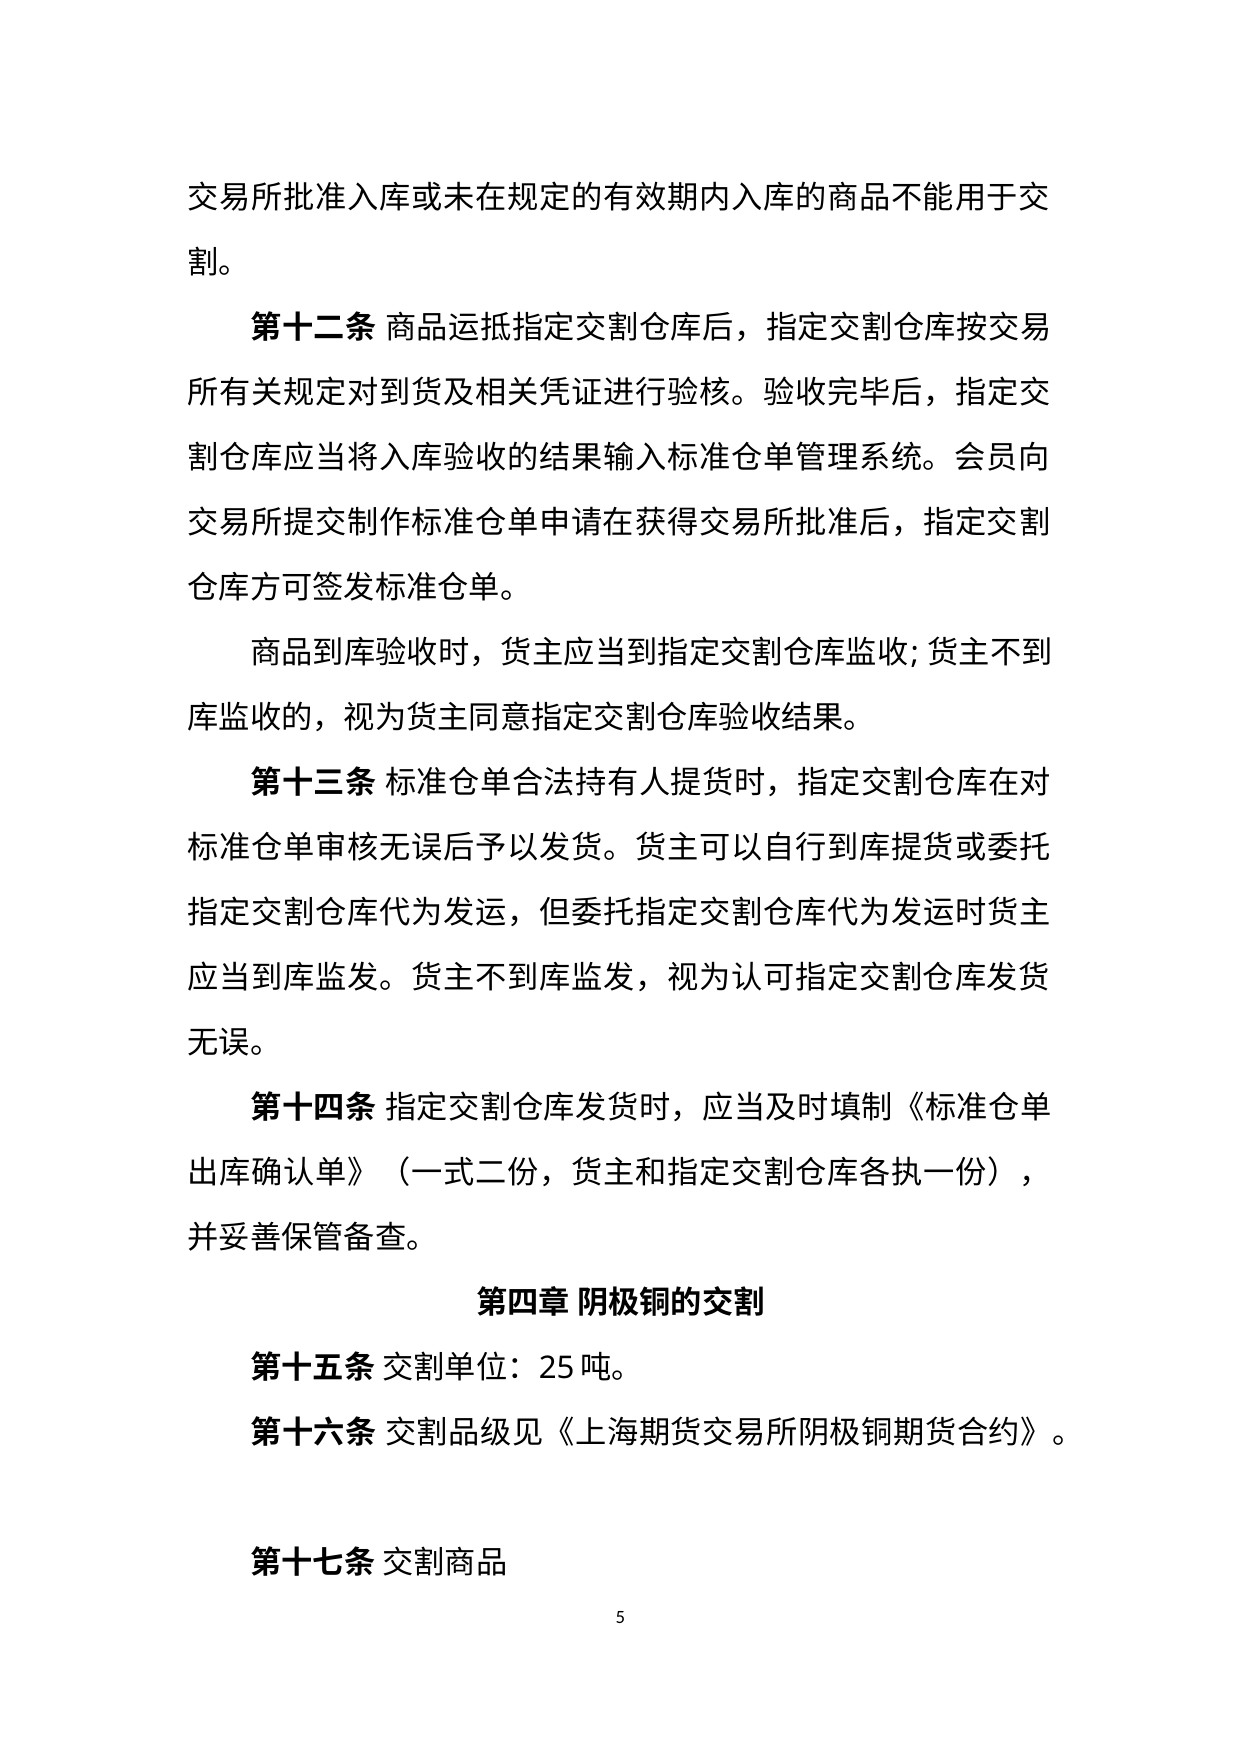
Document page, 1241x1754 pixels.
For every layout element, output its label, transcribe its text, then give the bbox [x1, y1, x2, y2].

text 第十四条 指定交割仓库发货时，应当及时填制《标准仓单出库确认单》（一式二份，货主和指定交割仓库各执一份），并妥善保管备查。 [187, 1072, 1053, 1267]
text 第十三条 标准仓单合法持有人提货时，指定交割仓库在对标准仓单审核无误后予以发货。货主可以自行到库提货或委托指定交割仓库代为发运，但委托指定交割仓库代为发运时货主应当到库监发。货主不到库监发，视为认可指定交割仓库发货无误。 [187, 747, 1053, 1072]
text 第十二条 商品运抵指定交割仓库后，指定交割仓库按交易所有关规定对到货及相关凭证进行验核。验收完毕后，指定交割仓库应当将入库验收的结果输入标准仓单管理系统。会员向交易所提交制作标准仓单申请在获得交易所批准后，指定交割仓库方可签发标准仓单。 [187, 292, 1053, 617]
text 第十七条 交割商品 [187, 1527, 1053, 1592]
text 第十五条 交割单位：25吨。 [187, 1332, 1053, 1397]
text 第十六条 交割品级见《上海期货交易所阴极铜期货合约》。 [187, 1397, 1053, 1527]
text 第四章 阴极铜的交割 [187, 1267, 1053, 1332]
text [187, 162, 1053, 292]
text 商品到库验收时，货主应当到指定交割仓库监收; 货主不到库监收的，视为货主同意指定交割仓库验收结果。 [187, 617, 1053, 747]
